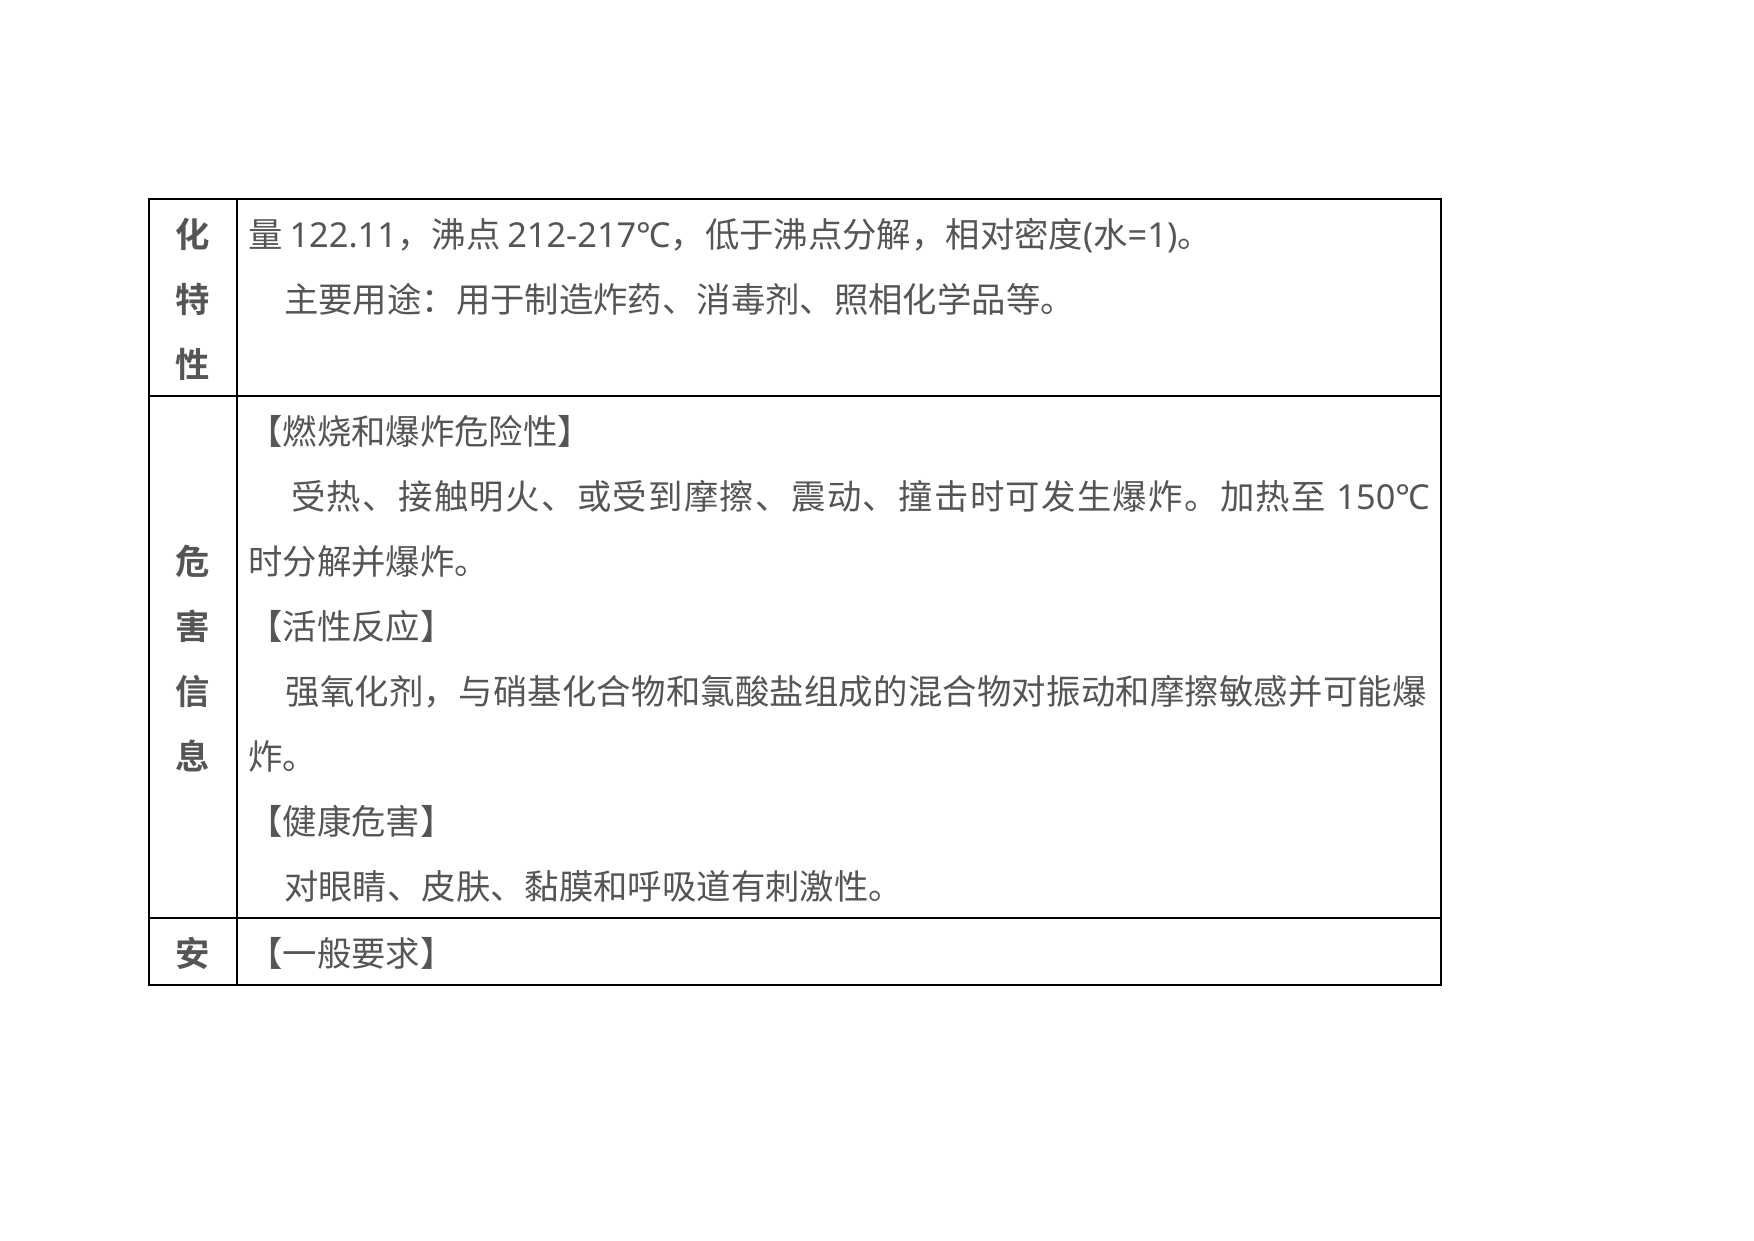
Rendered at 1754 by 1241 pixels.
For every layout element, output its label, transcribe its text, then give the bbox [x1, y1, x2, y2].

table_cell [238, 200, 1440, 395]
table_cell 理 化 特 性 [150, 200, 236, 395]
table_cell 【燃烧和爆炸危险性】 受热、接触明火、或受到摩擦、震动、撞击时可发生爆炸。加热至150℃ 时分解并爆炸。 【活性反应】 强氧化剂，与硝基化合物和氯酸盐组成的混合物对振动和摩擦敏感并可能爆炸。 【健康危害】 对眼睛、皮肤、黏膜和呼吸道有刺激性。 [238, 397, 1440, 917]
table_cell 危 害 信 息 [150, 397, 236, 917]
table_cell 安 全 措 施 [150, 919, 236, 984]
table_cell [238, 919, 1440, 984]
